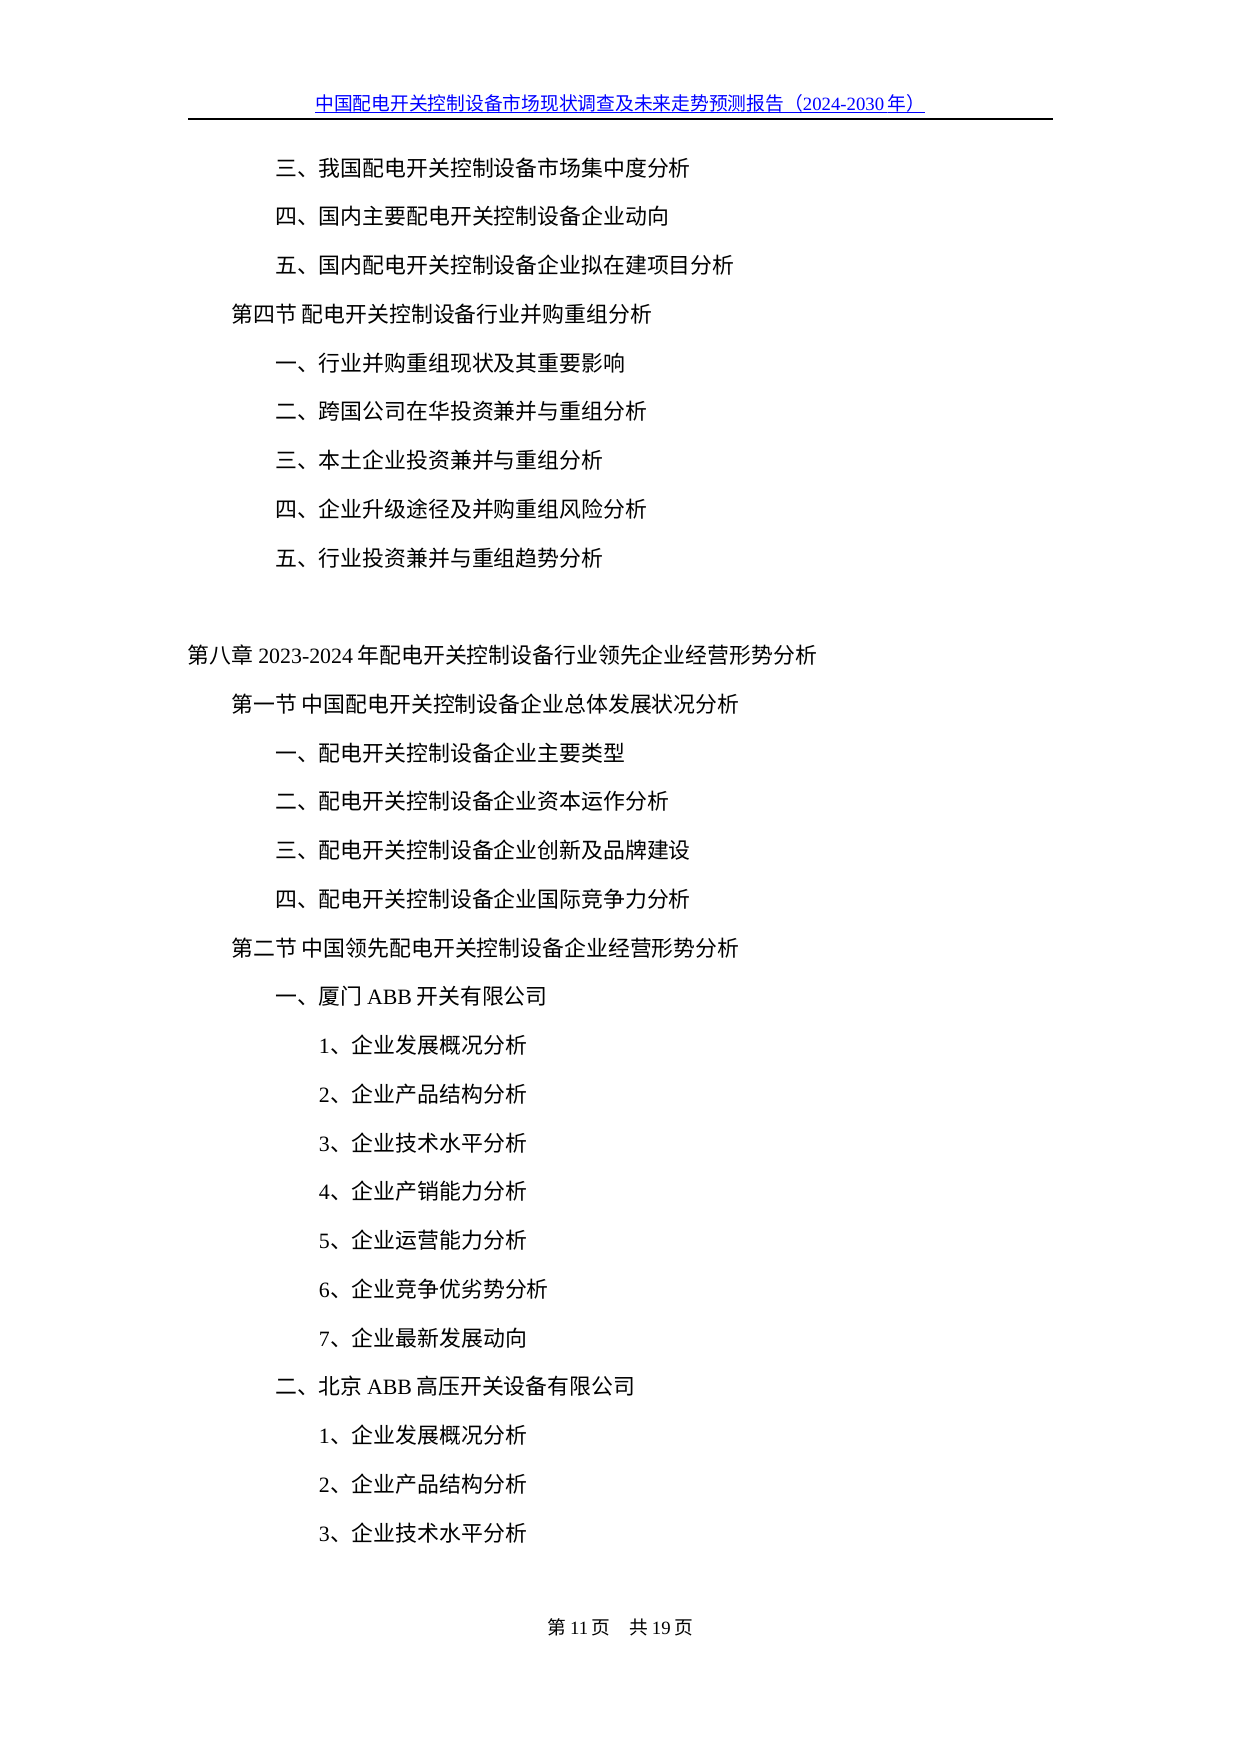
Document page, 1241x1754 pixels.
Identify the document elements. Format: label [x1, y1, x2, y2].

text [187, 150, 1053, 1548]
